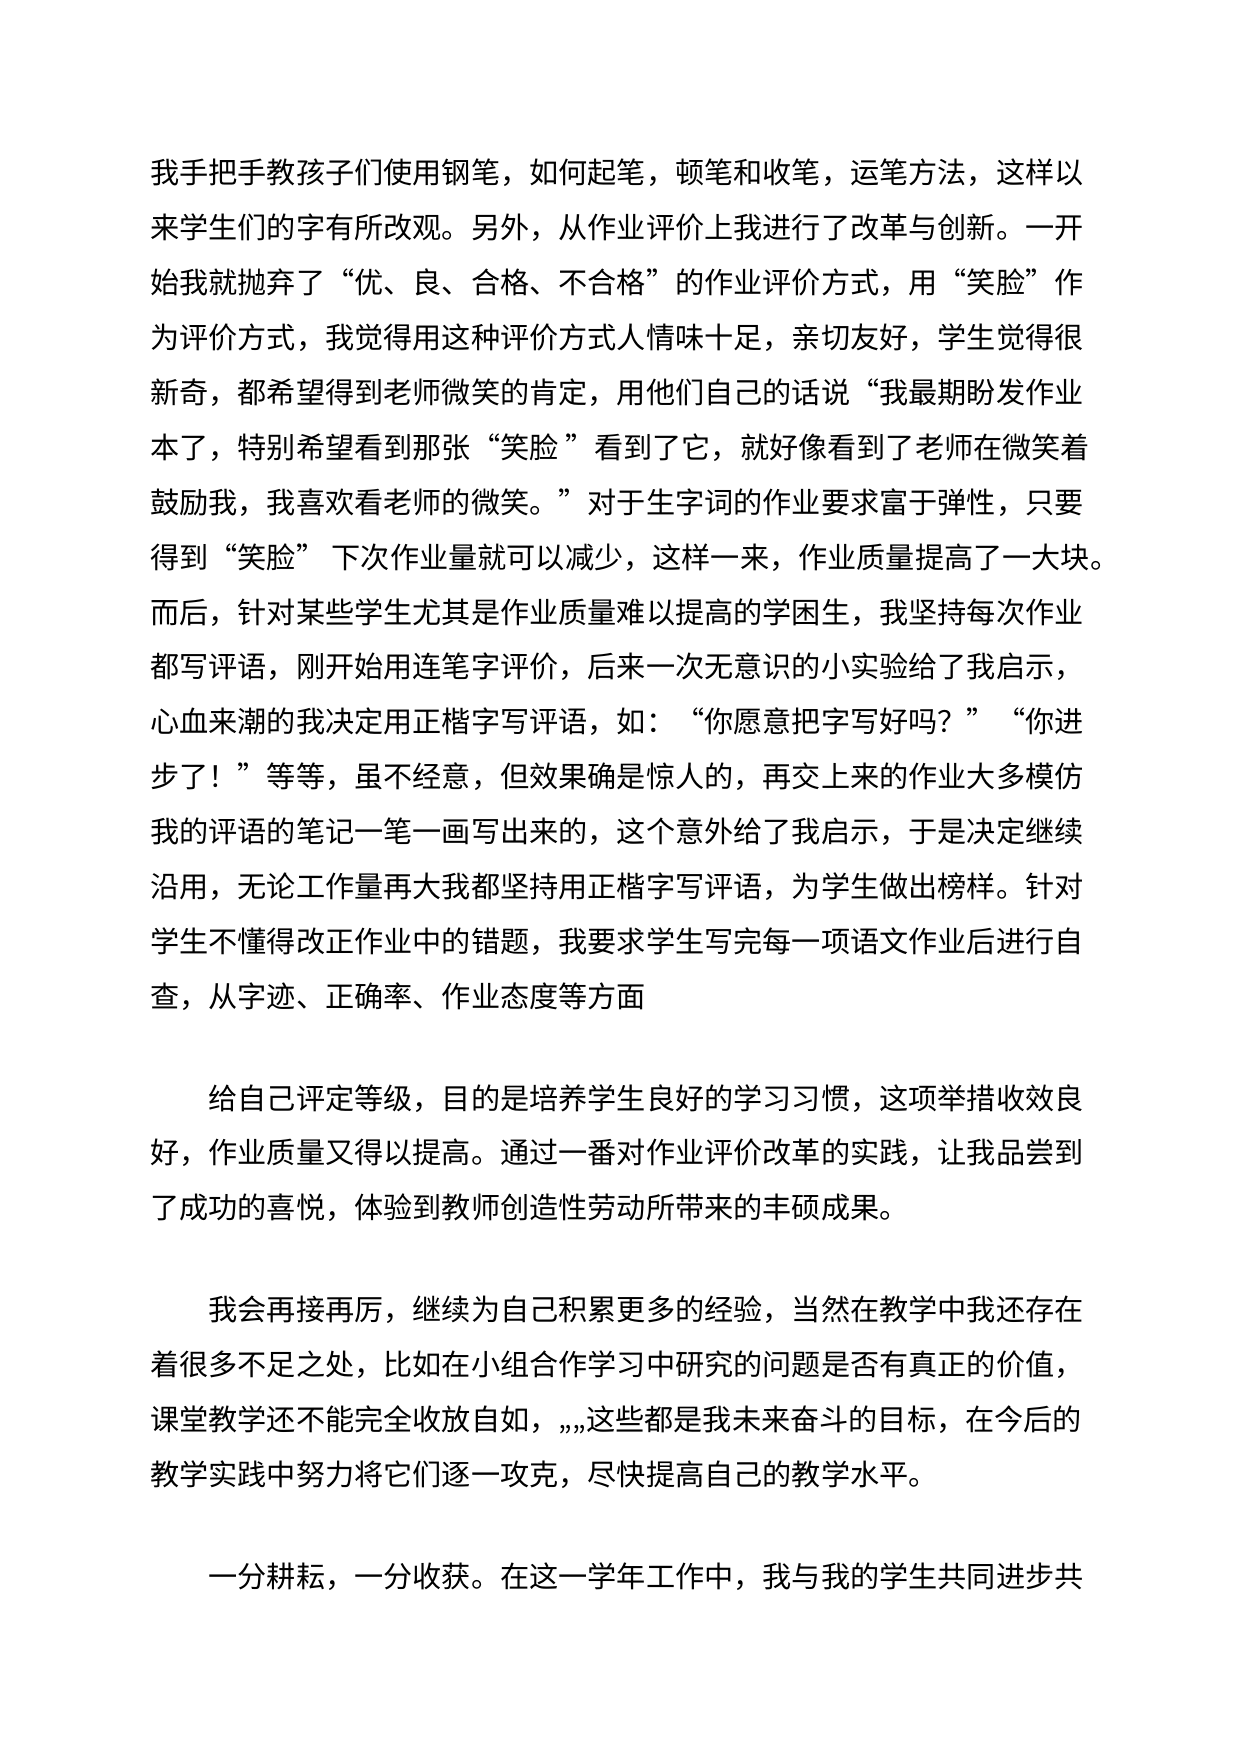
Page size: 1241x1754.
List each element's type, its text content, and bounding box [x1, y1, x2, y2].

text 给自己评定等级，目的是培养学生良好的学习习惯，这项举措收效良好，作业质量又得以提高。通过一番对作业评价改革的实践，让我品尝到了成功的喜悦，体验到教师创造性劳动所带来的丰硕成果。 [150, 1075, 1090, 1227]
text 我会再接再厉，继续为自己积累更多的经验，当然在教学中我还存在着很多不足之处，比如在小组合作学习中研究的问题是否有真正的价值，课堂教学还不能完全收放自如，„„这些都是我未来奋斗的目标，在今后的教学实践中努力将它们逐一攻克，尽快提高自己的教学水平。 [150, 1287, 1090, 1494]
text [150, 1553, 1090, 1596]
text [150, 150, 1090, 1016]
